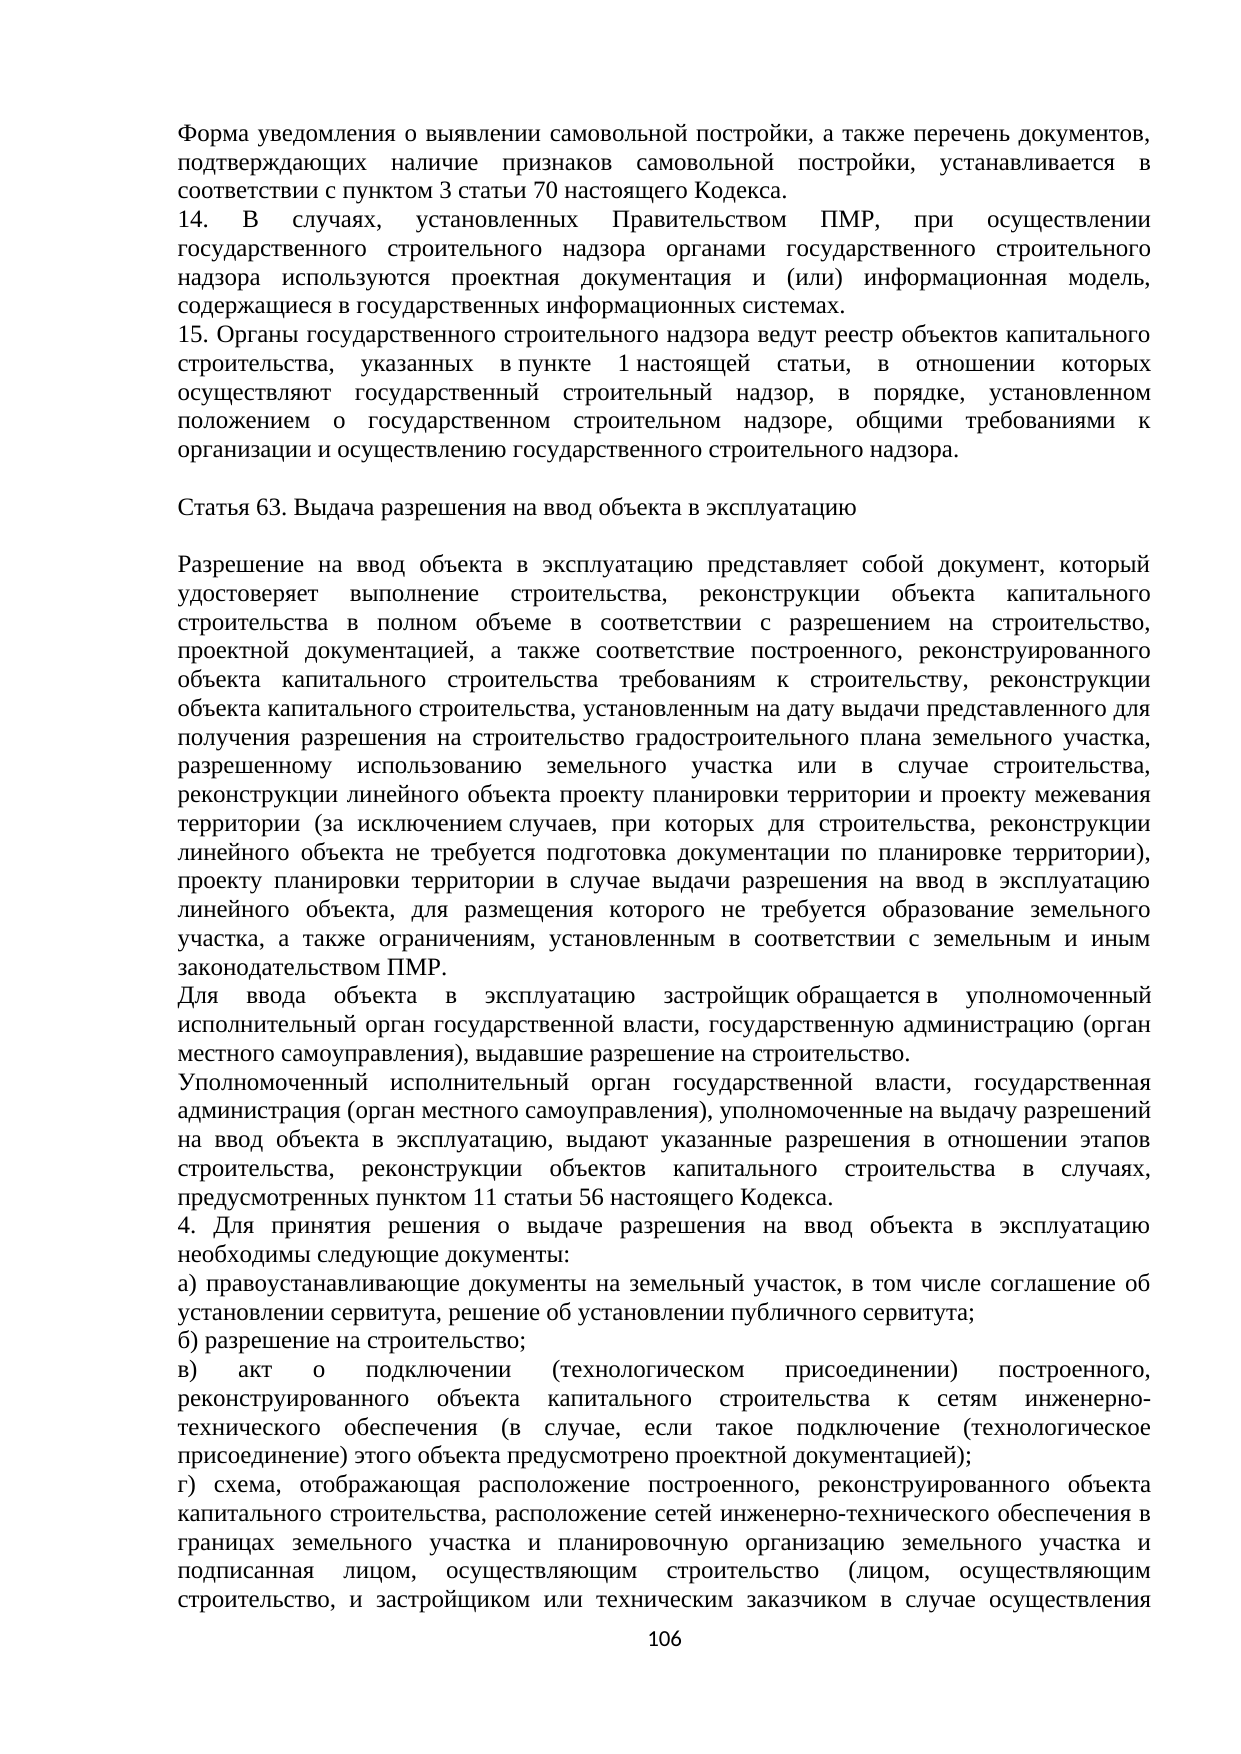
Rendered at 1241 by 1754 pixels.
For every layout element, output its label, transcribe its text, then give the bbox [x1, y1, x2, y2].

text а) правоустанавливающие документы на земельный участок, в том числе соглашение об установлении сервитута, решение об установлении публичного сервитута; [177, 1268, 1152, 1326]
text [177, 1469, 1152, 1613]
text Разрешение на ввод объекта в эксплуатацию представляет собой документ, который удостоверяет выполнение строительства, реконструкции объекта капитального строительства в полном объеме в соответствии с разрешением на строительство, проектной документацией, а также соответствие построенного, реконструированного объекта капитального строительства требованиям к строительству, реконструкции объекта капитального строительства, установленным на дату выдачи представленного для получения разрешения на строительство градостроительного плана земельного участка, разрешенному использованию земельного участка или в случае строительства, реконструкции линейного объекта проекту планировки территории и проекту межевания территории (за исключением случаев, при которых для строительства, реконструкции линейного объекта не требуется подготовка документации по планировке территории), проекту планировки территории в случае выдачи разрешения на ввод в эксплуатацию линейного объекта, для размещения которого не требуется образование земельного участка, а также ограничениям, установленным в соответствии с земельным и иным законодательством ПМР. [177, 549, 1152, 981]
text Форма уведомления о выявлении самовольной постройки, а также перечень документов, подтверждающих наличие признаков самовольной постройки, устанавливается в соответствии с пунктом 3 статьи 70 настоящего Кодекса. [177, 118, 1152, 204]
text 4. Для принятия решения о выдаче разрешения на ввод объекта в эксплуатацию необходимы следующие документы: [177, 1211, 1152, 1268]
text 15. Органы государственного строительного надзора ведут реестр объектов капитального строительства, указанных в пункте 1 настоящей статьи, в отношении которых осуществляют государственный строительный надзор, в порядке, установленном положением о государственном строительном надзоре, общими требованиями к организации и осуществлению государственного строительного надзора. [177, 319, 1152, 463]
text Статья 63. Выдача разрешения на ввод объекта в эксплуатацию [177, 492, 1152, 521]
text в) акт о подключении (технологическом присоединении) построенного, реконструированного объекта капитального строительства к сетям инженерно-технического обеспечения (в случае, если такое подключение (технологическое присоединение) этого объекта предусмотрено проектной документацией); [177, 1354, 1152, 1469]
text Для ввода объекта в эксплуатацию застройщик обращается в уполномоченный исполнительный орган государственной власти, государственную администрацию (орган местного самоуправления), выдавшие разрешение на строительство. [177, 981, 1152, 1067]
text 14. В случаях, установленных Правительством ПМР, при осуществлении государственного строительного надзора органами государственного строительного надзора используются проектная документация и (или) информационная модель, содержащиеся в государственных информационных системах. [177, 204, 1152, 319]
text Уполномоченный исполнительный орган государственной власти, государственная администрация (орган местного самоуправления), уполномоченные на выдачу разрешений на ввод объекта в эксплуатацию, выдают указанные разрешения в отношении этапов строительства, реконструкции объектов капитального строительства в случаях, предусмотренных пунктом 11 статьи 56 настоящего Кодекса. [177, 1067, 1152, 1211]
text б) разрешение на строительство; [177, 1326, 1152, 1354]
